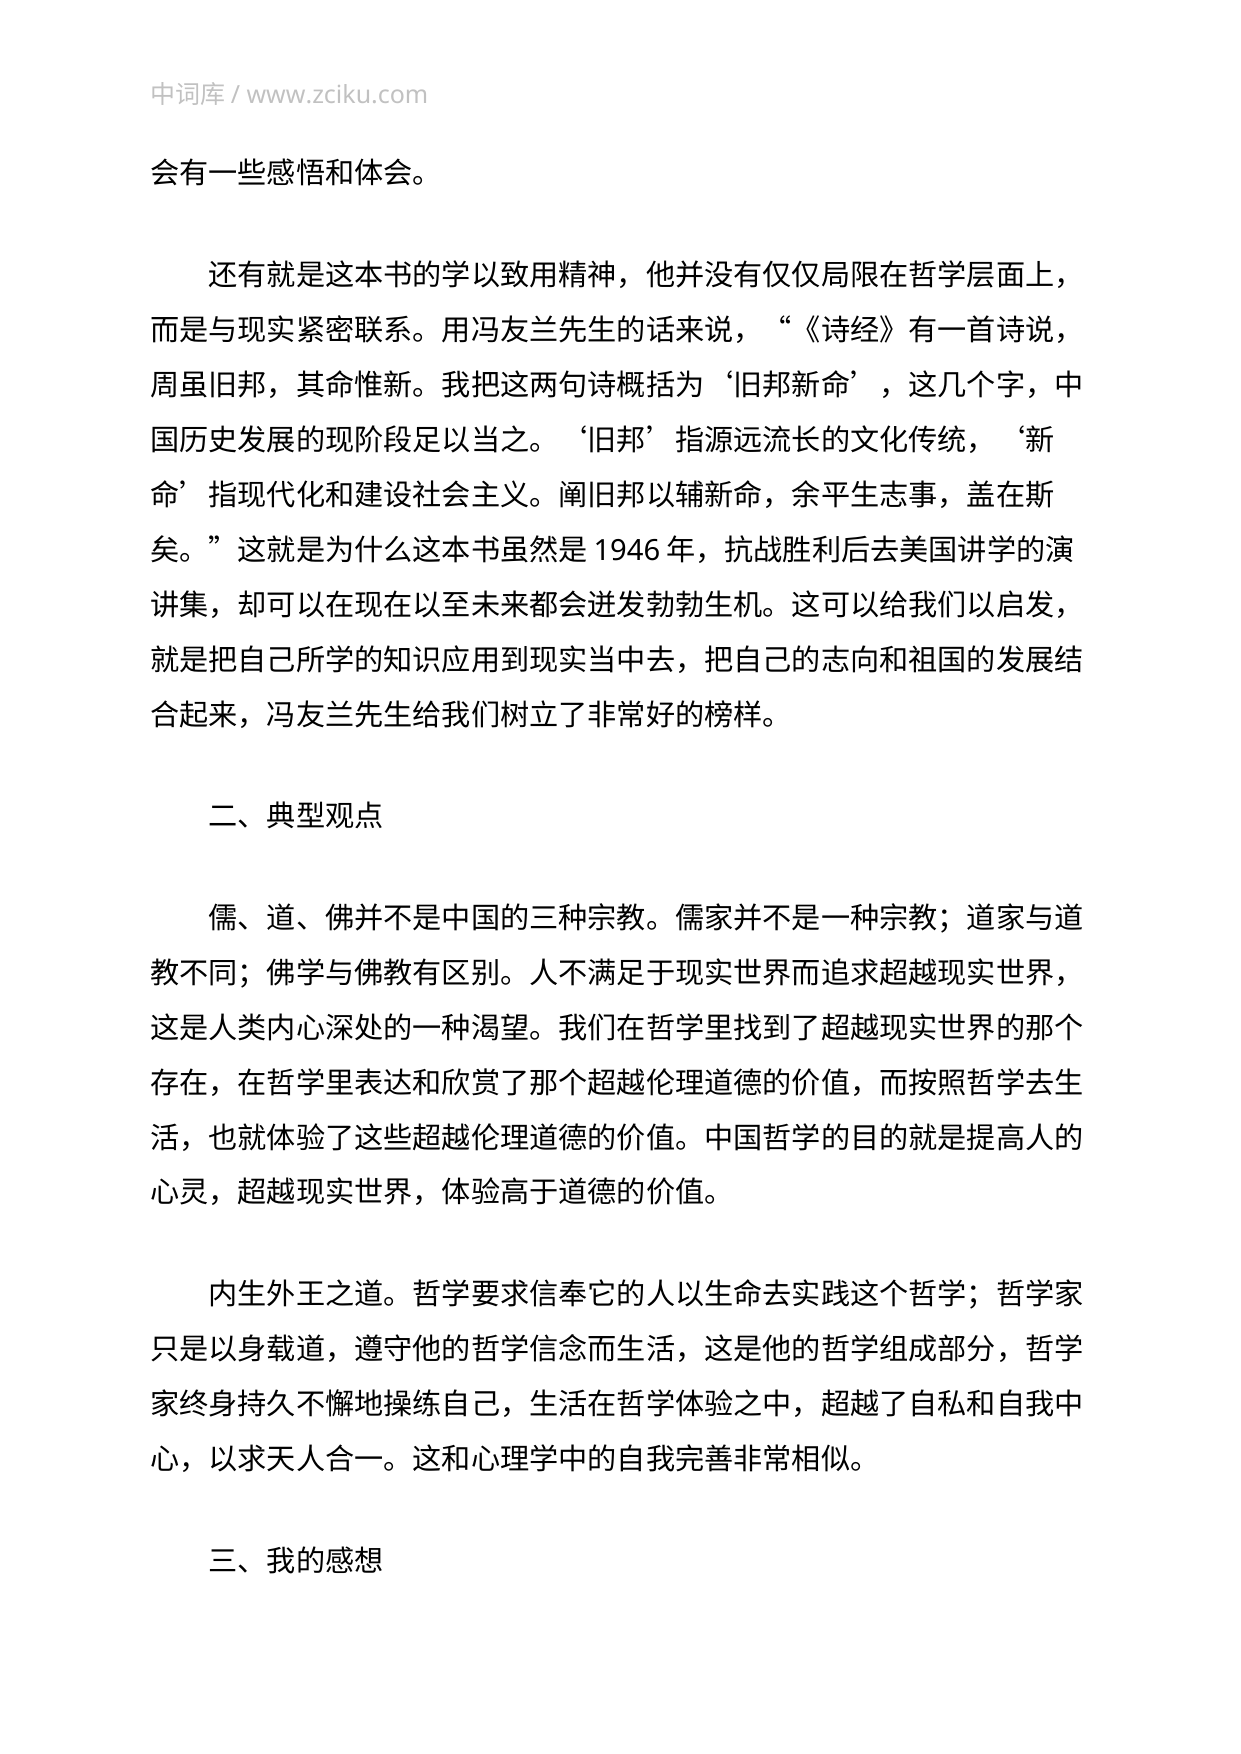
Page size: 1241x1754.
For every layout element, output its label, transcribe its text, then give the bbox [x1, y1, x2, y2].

text 还有就是这本书的学以致用精神，他并没有仅仅局限在哲学层面上，而是与现实紧密联系。用冯友兰先生的话来说，“《诗经》有一首诗说，周虽旧邦，其命惟新。我把这两句诗概括为‘旧邦新命’，这几个字，中国历史发展的现阶段足以当之。‘旧邦’指源远流长的文化传统，‘新命’指现代化和建设社会主义。阐旧邦以辅新命，余平生志事，盖在斯矣。”这就是为什么这本书虽然是1946年，抗战胜利后去美国讲学的演讲集，却可以在现在以至未来都会迸发勃勃生机。这可以给我们以启发，就是把自己所学的知识应用到现实当中去，把自己的志向和祖国的发展结合起来，冯友兰先生给我们树立了非常好的榜样。 [150, 252, 1090, 733]
text 儒、道、佛并不是中国的三种宗教。儒家并不是一种宗教；道家与道教不同；佛学与佛教有区别。人不满足于现实世界而追求超越现实世界，这是人类内心深处的一种渴望。我们在哲学里找到了超越现实世界的那个存在，在哲学里表达和欣赏了那个超越伦理道德的价值，而按照哲学去生活，也就体验了这些超越伦理道德的价值。中国哲学的目的就是提高人的心灵，超越现实世界，体验高于道德的价值。 [150, 894, 1090, 1211]
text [150, 150, 1090, 192]
text 二、典型观点 [150, 793, 1090, 835]
text 三、我的感想 [150, 1537, 1090, 1579]
text 内生外王之道。哲学要求信奉它的人以生命去实践这个哲学；哲学家只是以身载道，遵守他的哲学信念而生活，这是他的哲学组成部分，哲学家终身持久不懈地操练自己，生活在哲学体验之中，超越了自私和自我中心，以求天人合一。这和心理学中的自我完善非常相似。 [150, 1271, 1090, 1478]
